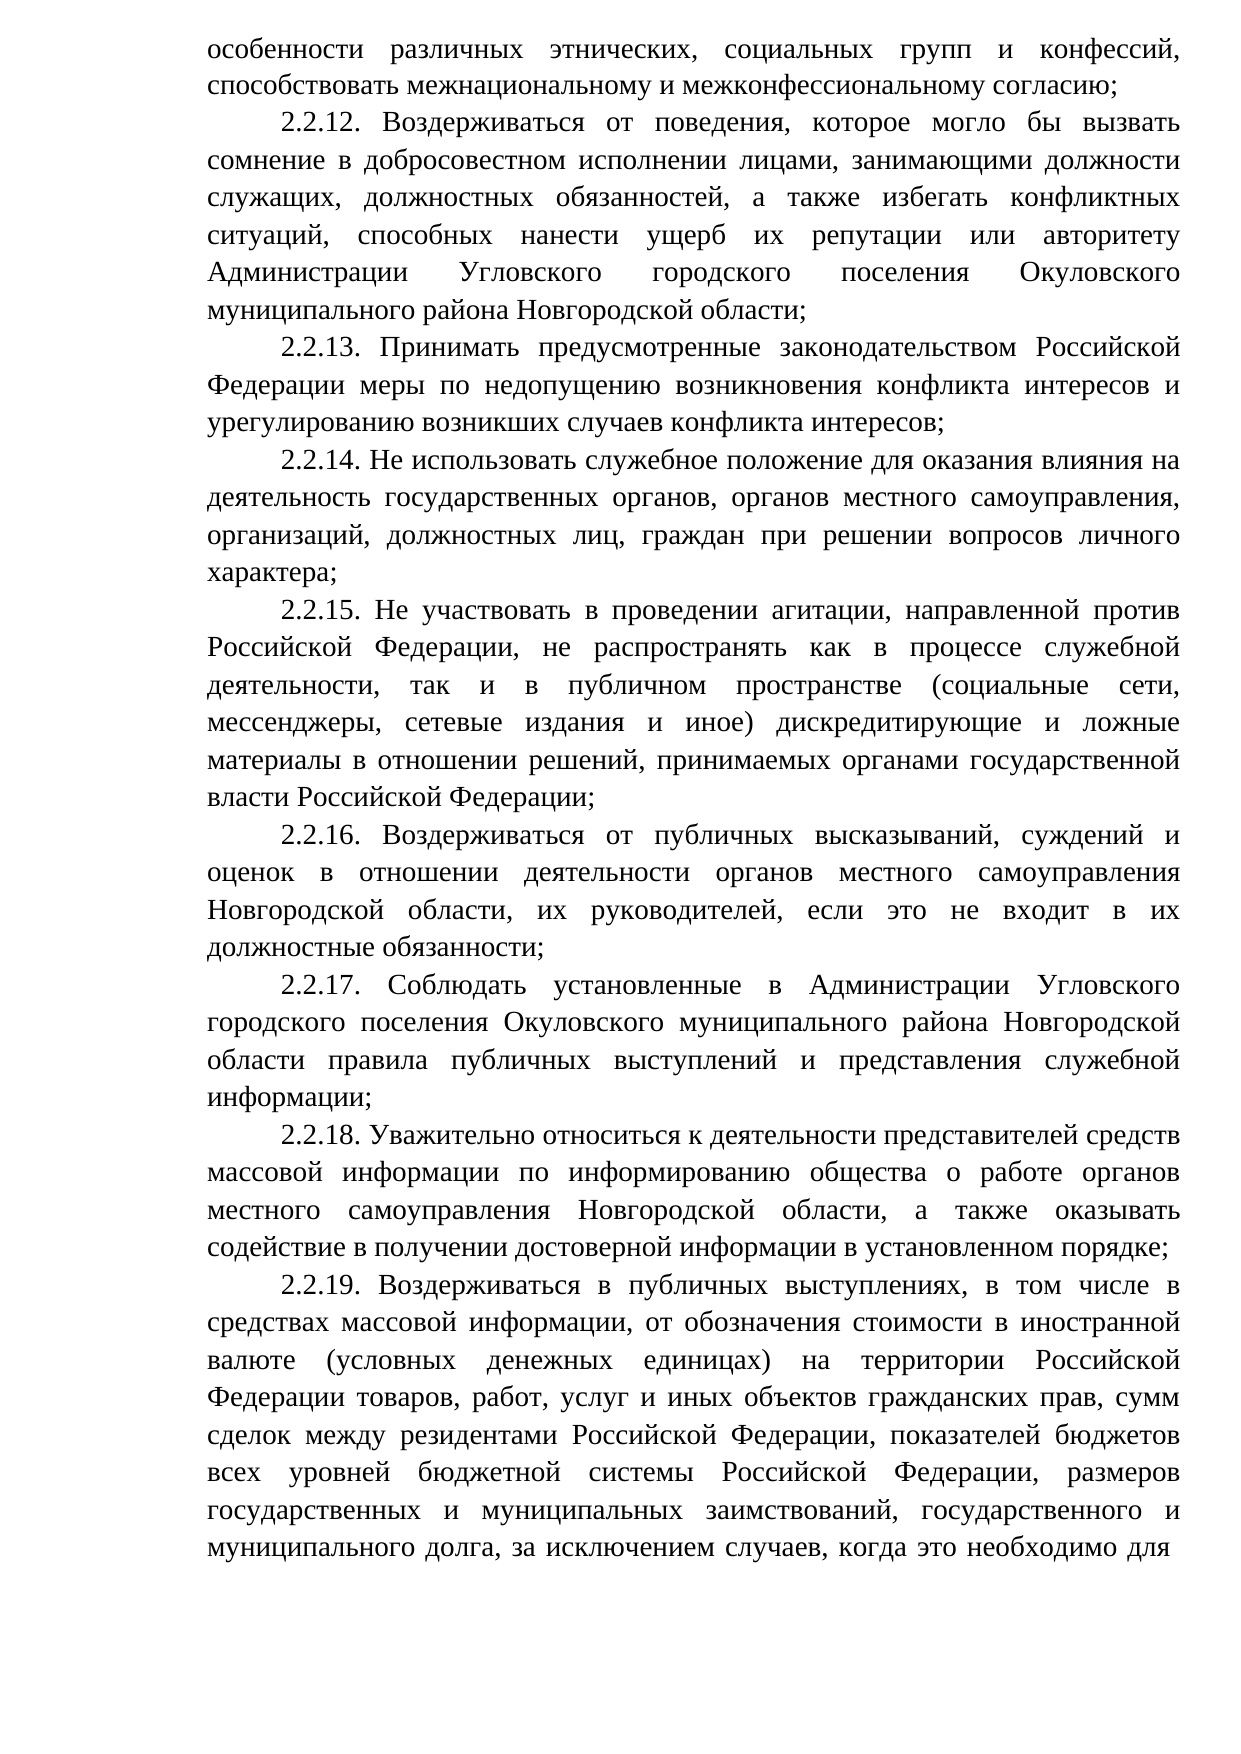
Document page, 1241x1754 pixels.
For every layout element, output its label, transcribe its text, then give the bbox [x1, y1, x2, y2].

text 2.2.12. Воздерживаться от поведения, которое могло бы вызвать сомнение в добросовестном исполнении лицами, занимающими должности служащих, должностных обязанностей, а также избегать конфликтных ситуаций, способных нанести ущерб их репутации или авторитету Администрации Угловского городского поселения Окуловского муниципального района Новгородской области; [207, 100, 1181, 325]
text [207, 29, 1181, 100]
text 2.2.19. Воздерживаться в публичных выступлениях, в том числе в средствах массовой информации, от обозначения стоимости в иностранной валюте (условных денежных единицах) на территории Российской Федерации товаров, работ, услуг и иных объектов гражданских прав, сумм сделок между резидентами Российской Федерации, показателей бюджетов всех уровней бюджетной системы Российской Федерации, размеров государственных и муниципальных заимствований, государственного и муниципального долга, за исключением случаев, когда это необходимо для [207, 1263, 1181, 1600]
text 2.2.16. Воздерживаться от публичных высказываний, суждений и оценок в отношении деятельности органов местного самоуправления Новгородской области, их руководителей, если это не входит в их должностные обязанности; [207, 813, 1181, 963]
text 2.2.15. Не участвовать в проведении агитации, направленной против Российской Федерации, не распространять как в процессе служебной деятельности, так и в публичном пространстве (социальные сети, мессенджеры, сетевые издания и иное) дискредитирующие и ложные материалы в отношении решений, принимаемых органами государственной власти Российской Федерации; [207, 588, 1181, 813]
text 2.2.17. Соблюдать установленные в Администрации Угловского городского поселения Окуловского муниципального района Новгородской области правила публичных выступлений и представления служебной информации; [207, 963, 1181, 1113]
text 2.2.18. Уважительно относиться к деятельности представителей средств массовой информации по информированию общества о работе органов местного самоуправления Новгородской области, а также оказывать содействие в получении достоверной информации в установленном порядке; [207, 1113, 1181, 1263]
text 2.2.14. Не использовать служебное положение для оказания влияния на деятельность государственных органов, органов местного самоуправления, организаций, должностных лиц, граждан при решении вопросов личного характера; [207, 438, 1181, 588]
text 2.2.13. Принимать предусмотренные законодательством Российской Федерации меры по недопущению возникновения конфликта интересов и урегулированию возникших случаев конфликта интересов; [207, 325, 1181, 438]
